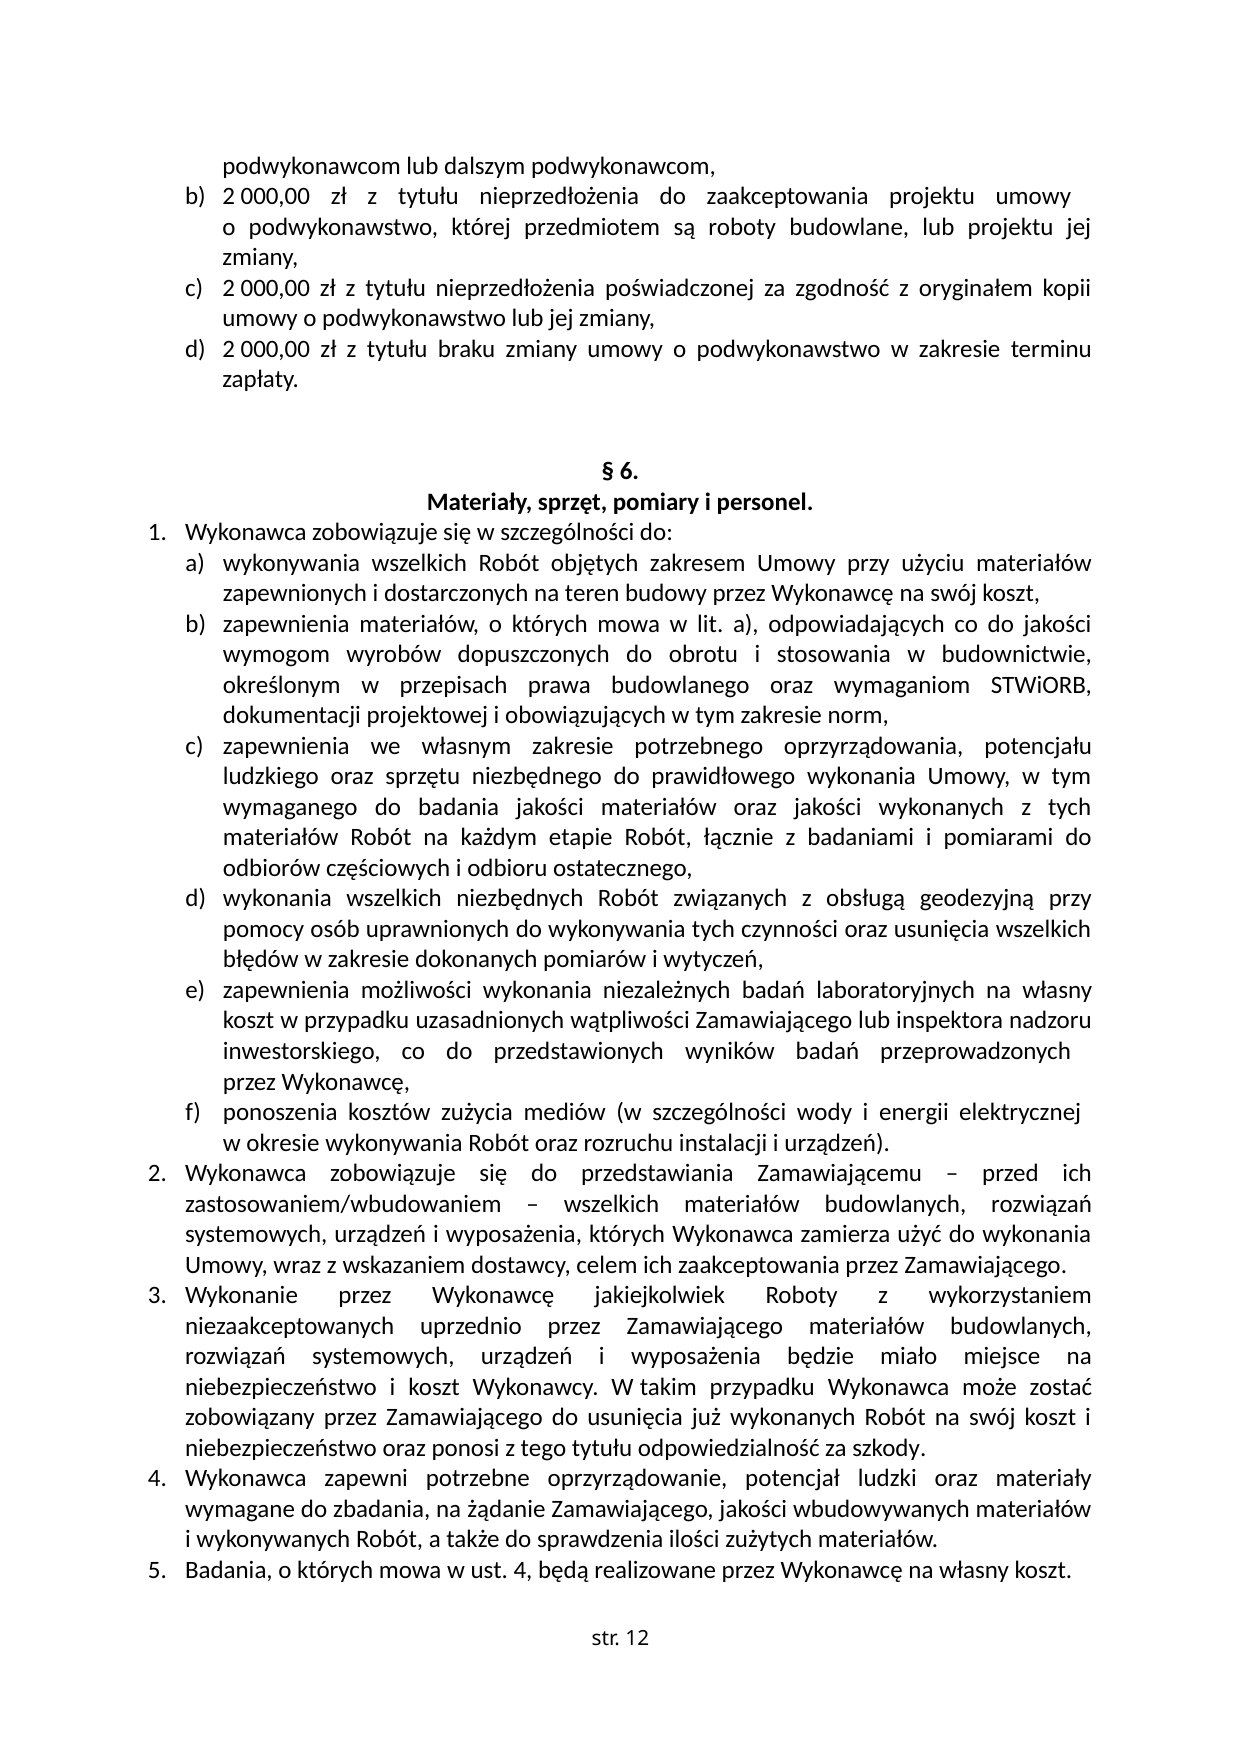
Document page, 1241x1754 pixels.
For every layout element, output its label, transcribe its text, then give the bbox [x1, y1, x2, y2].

text § 6. [148, 455, 1093, 486]
list 2 000,00 zł z tytułu nieprzedłożenia do zaakceptowania projektu umowy o podwykonawstwo, której przedmiotem są roboty budowlane, lub projektu jej zmiany, [185, 181, 1093, 272]
list 2 000,00 zł z tytułu nieprzedłożenia poświadczonej za zgodność z oryginałem kopii umowy o podwykonawstwo lub jej zmiany, [185, 272, 1093, 333]
list 2 000,00 zł z tytułu braku zmiany umowy o podwykonawstwo w zakresie terminu zapłaty. [185, 333, 1093, 394]
list Badania, o których mowa w ust. 4, będą realizowane przez Wykonawcę na własny koszt. [148, 1554, 1093, 1584]
subtitle Materiały, sprzęt, pomiary i personel. [148, 486, 1093, 516]
list zapewnienia materiałów, o których mowa w lit. a), odpowiadających co do jakości wymogom wyrobów dopuszczonych do obrotu i stosowania w budownictwie, określonym w przepisach prawa budowlanego oraz wymaganiom STWiORB, dokumentacji projektowej i obowiązujących w tym zakresie norm, [185, 608, 1093, 730]
list Wykonawca zobowiązuje się w szczególności do: [148, 516, 1093, 547]
list zapewnienia możliwości wykonania niezależnych badań laboratoryjnych na własny koszt w przypadku uzasadnionych wątpliwości Zamawiającego lub inspektora nadzoru inwestorskiego, co do przedstawionych wyników badań przeprowadzonych przez Wykonawcę, [185, 974, 1093, 1096]
list zapewnienia we własnym zakresie potrzebnego oprzyrządowania, potencjału ludzkiego oraz sprzętu niezbędnego do prawidłowego wykonania Umowy, w tym wymaganego do badania jakości materiałów oraz jakości wykonanych z tych materiałów Robót na każdym etapie Robót, łącznie z badaniami i pomiarami do odbiorów częściowych i odbioru ostatecznego, [185, 730, 1093, 882]
list Wykonawca zobowiązuje się do przedstawiania Zamawiającemu – przed ich zastosowaniem/wbudowaniem – wszelkich materiałów budowlanych, rozwiązań systemowych, urządzeń i wyposażenia, których Wykonawca zamierza użyć do wykonania Umowy, wraz z wskazaniem dostawcy, celem ich zaakceptowania przez Zamawiającego. [148, 1157, 1093, 1279]
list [185, 150, 1093, 181]
list wykonania wszelkich niezbędnych Robót związanych z obsługą geodezyjną przy pomocy osób uprawnionych do wykonywania tych czynności oraz usunięcia wszelkich błędów w zakresie dokonanych pomiarów i wytyczeń, [185, 882, 1093, 974]
list Wykonanie przez Wykonawcę jakiejkolwiek Roboty z wykorzystaniem niezaakceptowanych uprzednio przez Zamawiającego materiałów budowlanych, rozwiązań systemowych, urządzeń i wyposażenia będzie miało miejsce na niebezpieczeństwo i koszt Wykonawcy. W takim przypadku Wykonawca może zostać zobowiązany przez Zamawiającego do usunięcia już wykonanych Robót na swój koszt i niebezpieczeństwo oraz ponosi z tego tytułu odpowiedzialność za szkody. [148, 1279, 1093, 1462]
list Wykonawca zapewni potrzebne oprzyrządowanie, potencjał ludzki oraz materiały wymagane do zbadania, na żądanie Zamawiającego, jakości wbudowywanych materiałów i wykonywanych Robót, a także do sprawdzenia ilości zużytych materiałów. [148, 1462, 1093, 1554]
list ponoszenia kosztów zużycia mediów (w szczególności wody i energii elektrycznej w okresie wykonywania Robót oraz rozruchu instalacji i urządzeń). [185, 1096, 1093, 1157]
list wykonywania wszelkich Robót objętych zakresem Umowy przy użyciu materiałów zapewnionych i dostarczonych na teren budowy przez Wykonawcę na swój koszt, [185, 547, 1093, 608]
